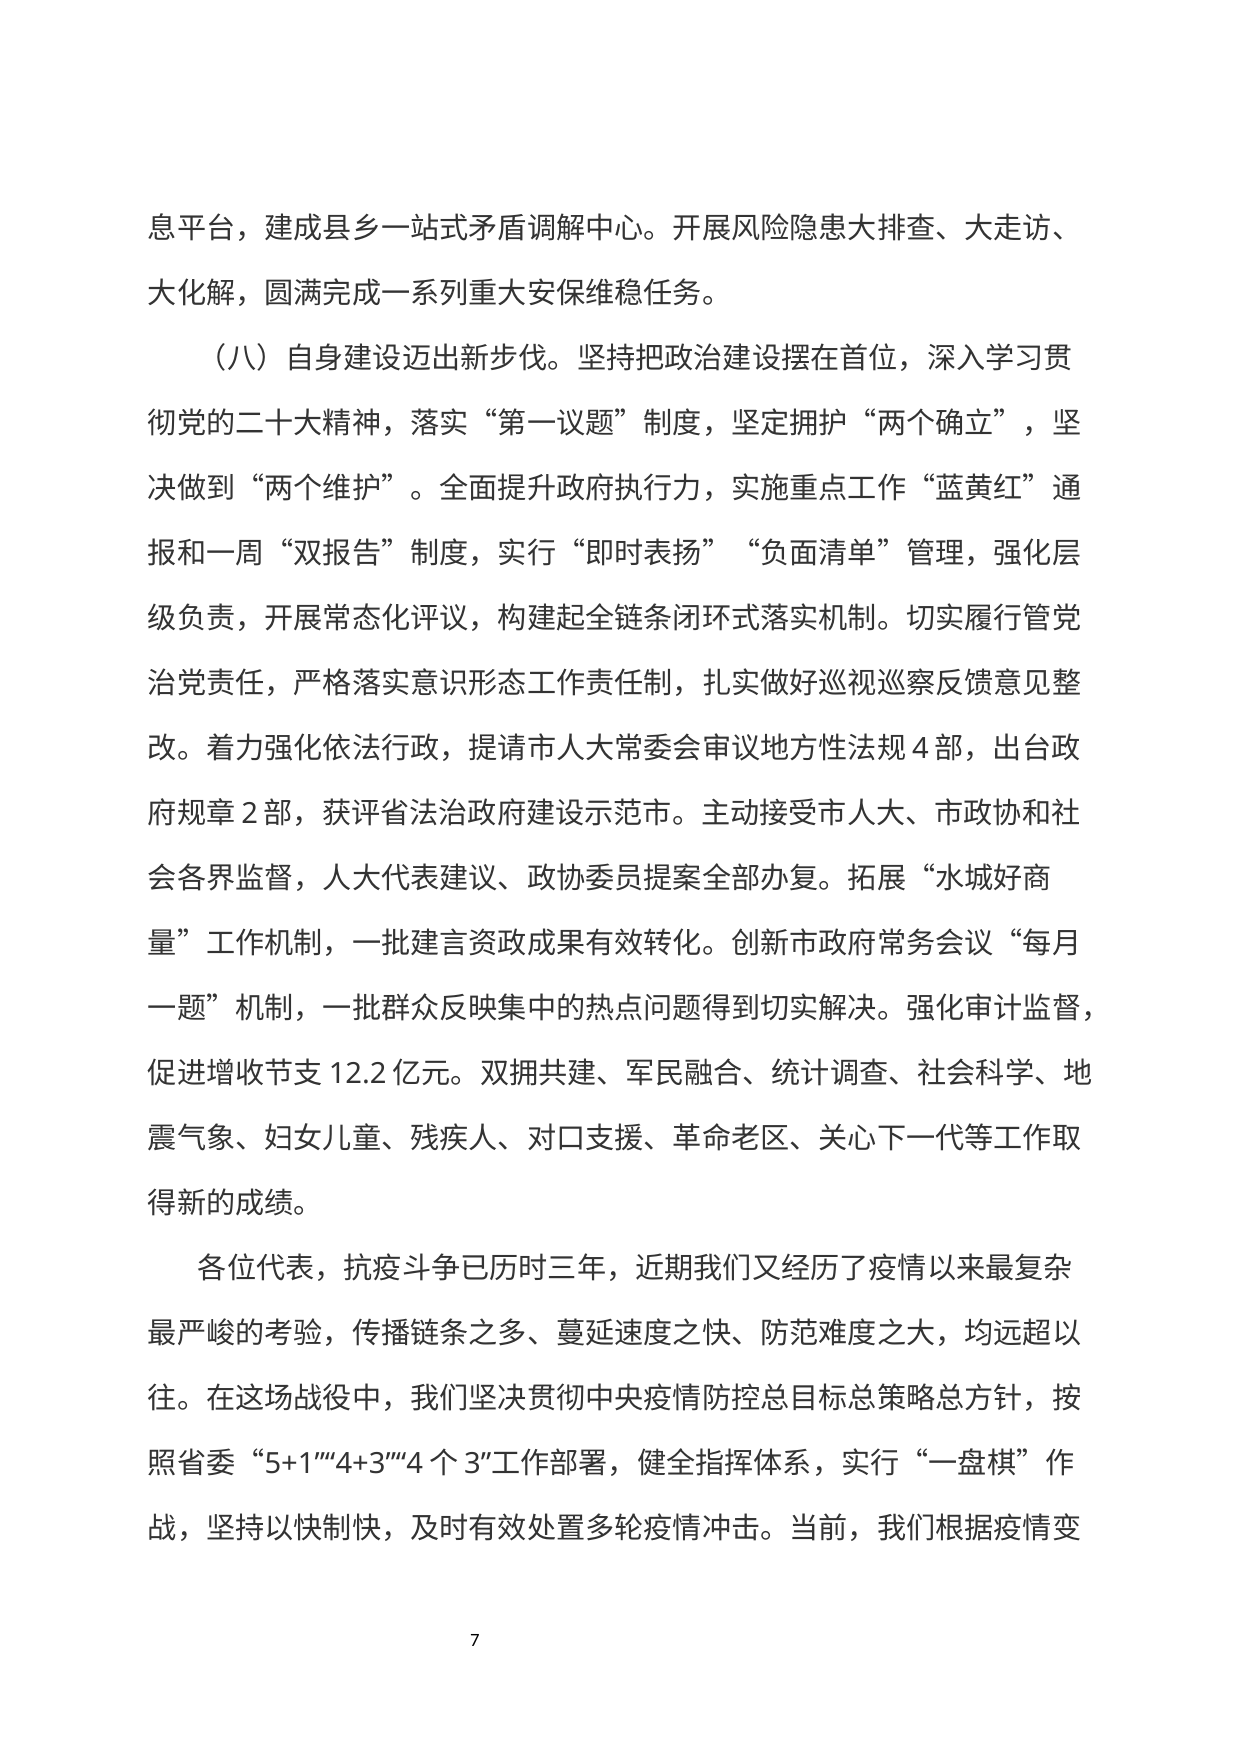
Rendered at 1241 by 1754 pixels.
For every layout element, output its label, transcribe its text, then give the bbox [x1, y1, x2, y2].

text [148, 1233, 1092, 1558]
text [148, 193, 1092, 323]
text （八）自身建设迈出新步伐。坚持把政治建设摆在首位，深入学习贯彻党的二十大精神，落实“第一议题”制度，坚定拥护“两个确立”，坚决做到“两个维护”。全面提升政府执行力，实施重点工作“蓝黄红”通报和一周“双报告”制度，实行“即时表扬”“负面清单”管理，强化层级负责，开展常态化评议，构建起全链条闭环式落实机制。切实履行管党治党责任，严格落实意识形态工作责任制，扎实做好巡视巡察反馈意见整改。着力强化依法行政，提请市人大常委会审议地方性法规4部，出台政府规章2部，获评省法治政府建设示范市。主动接受市人大、市政协和社会各界监督，人大代表建议、政协委员提案全部办复。拓展“水城好商量”工作机制，一批建言资政成果有效转化。创新市政府常务会议“每月一题”机制，一批群众反映集中的热点问题得到切实解决。强化审计监督，促进增收节支12.2亿元。双拥共建、军民融合、统计调查、社会科学、地震气象、妇女儿童、残疾人、对口支援、革命老区、关心下一代等工作取得新的成绩。 [148, 323, 1092, 1233]
